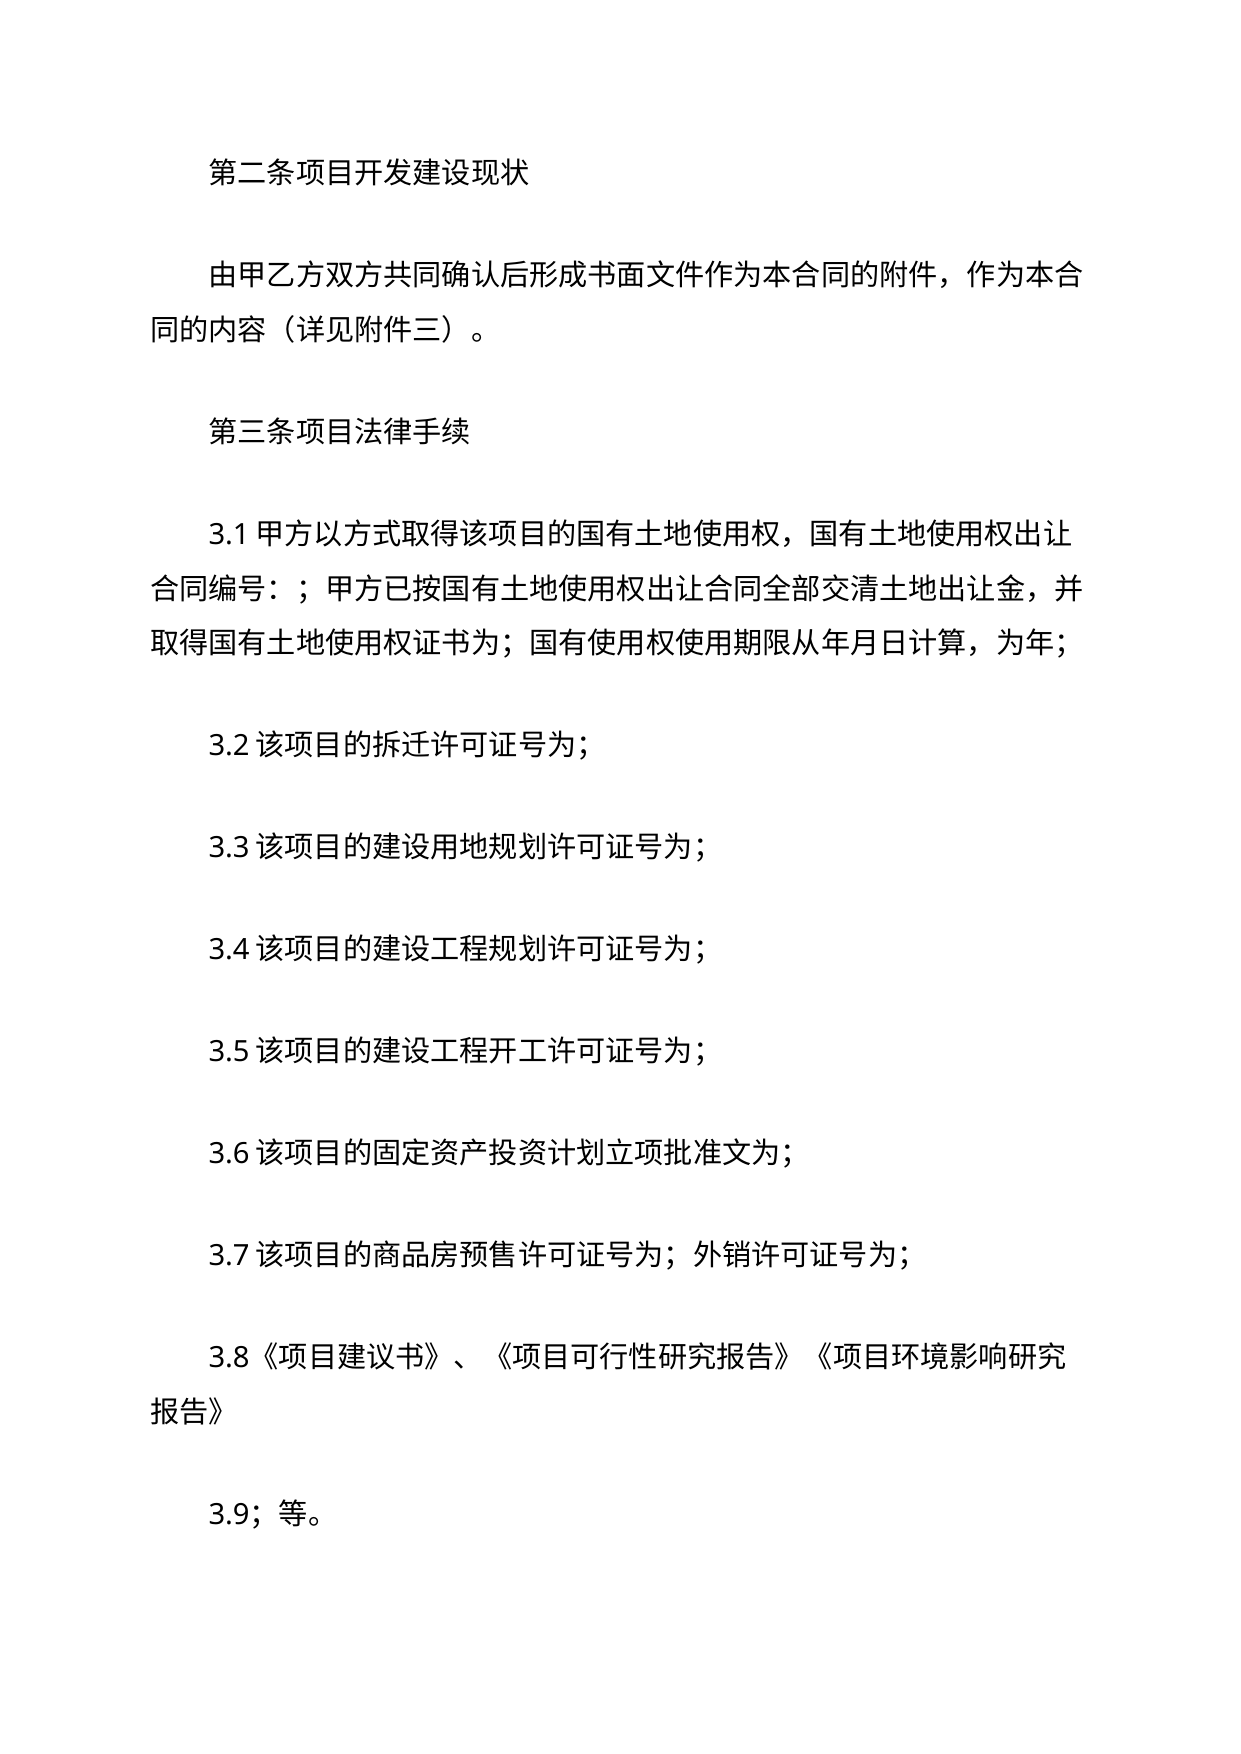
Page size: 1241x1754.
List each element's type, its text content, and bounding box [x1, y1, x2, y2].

text 由甲乙方双方共同确认后形成书面文件作为本合同的附件，作为本合同的内容（详见附件三）。 [150, 252, 1090, 349]
text 第三条项目法律手续 [150, 408, 1090, 451]
text 3.7该项目的商品房预售许可证号为；外销许可证号为； [150, 1232, 1090, 1274]
text 3.8《项目建议书》、《项目可行性研究报告》《项目环境影响研究报告》 [150, 1334, 1090, 1431]
text 3.4该项目的建设工程规划许可证号为； [150, 926, 1090, 968]
text 3.6该项目的固定资产投资计划立项批准文为； [150, 1130, 1090, 1172]
text 第二条项目开发建设现状 [150, 150, 1090, 192]
text 3.3该项目的建设用地规划许可证号为； [150, 824, 1090, 866]
text 3.2该项目的拆迁许可证号为； [150, 722, 1090, 764]
text 3.1甲方以方式取得该项目的国有土地使用权，国有土地使用权出让合同编号：；甲方已按国有土地使用权出让合同全部交清土地出让金，并取得国有土地使用权证书为；国有使用权使用期限从年月日计算，为年； [150, 510, 1090, 662]
text 3.9；等。 [150, 1491, 1090, 1533]
text 3.5该项目的建设工程开工许可证号为； [150, 1028, 1090, 1070]
